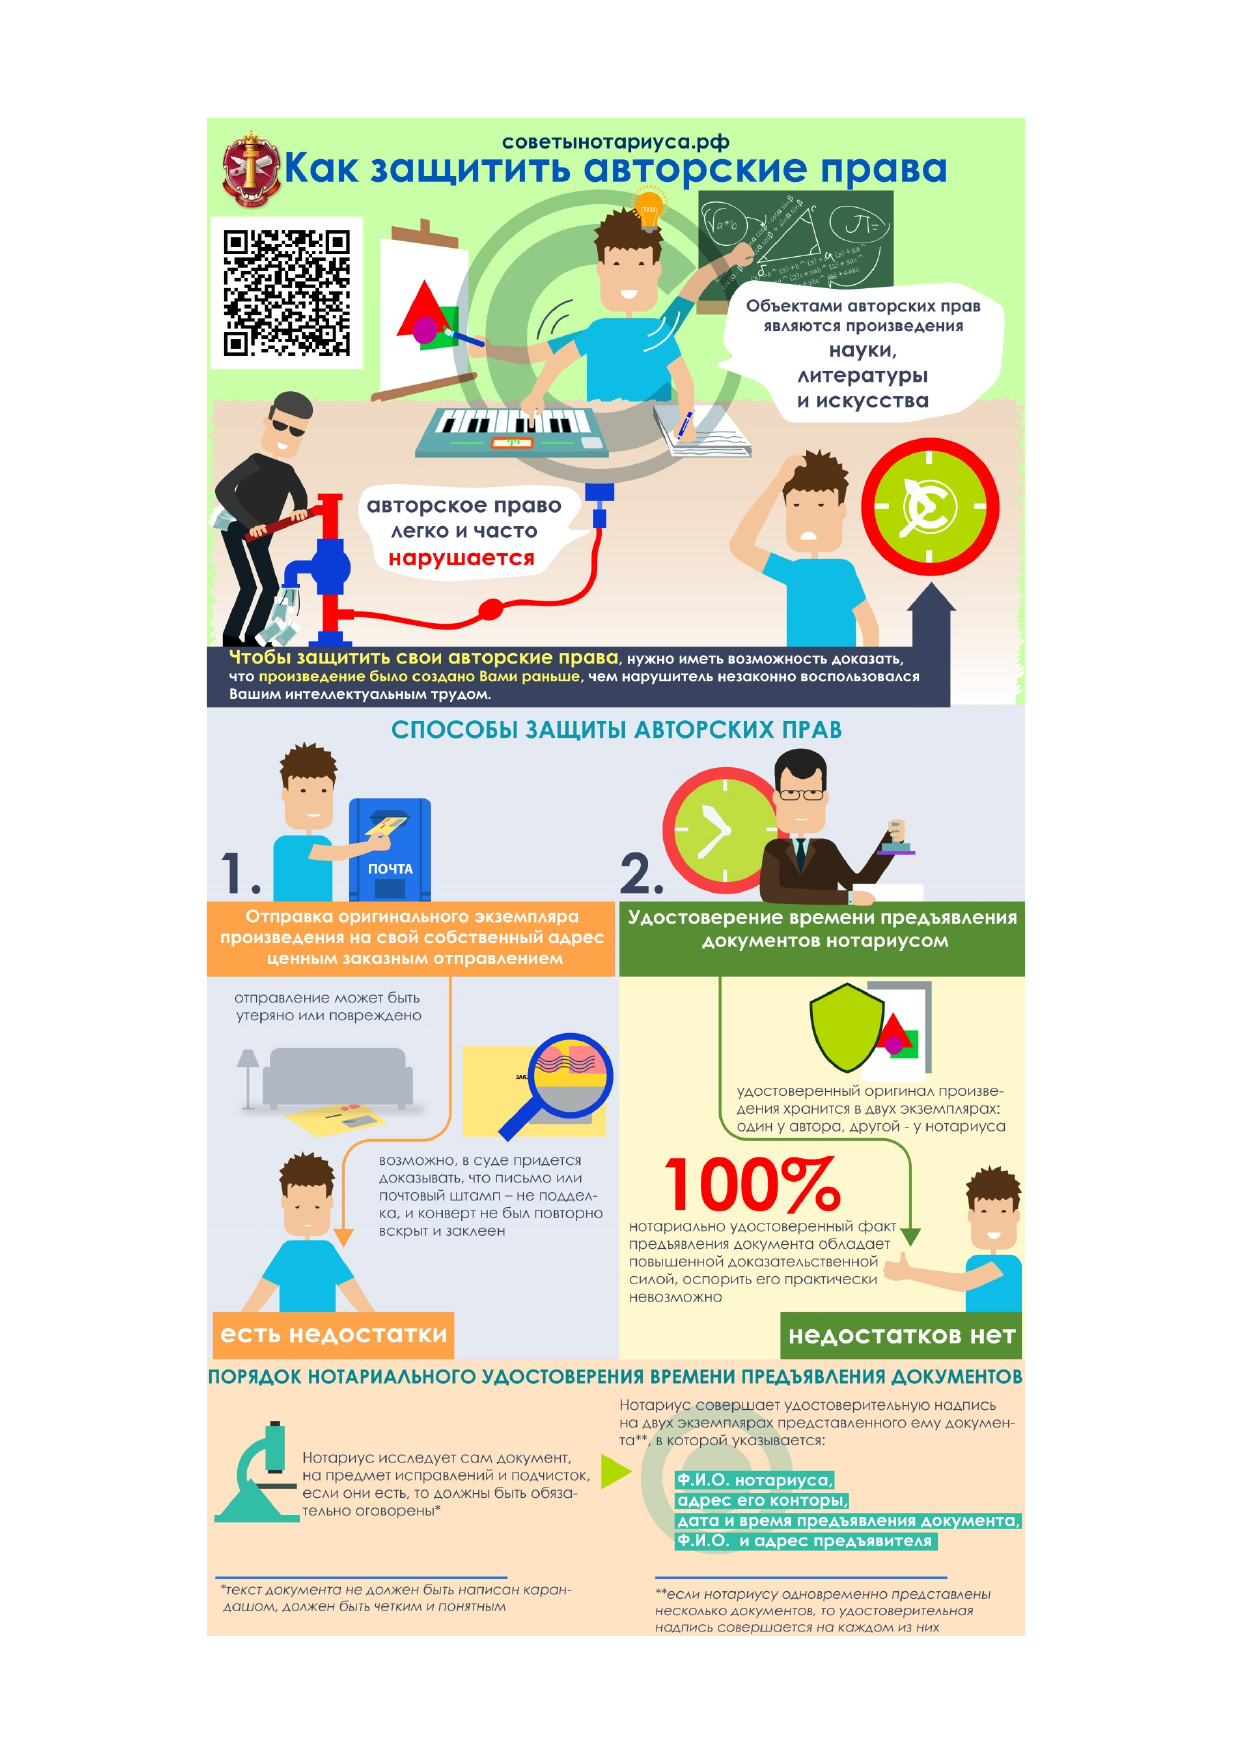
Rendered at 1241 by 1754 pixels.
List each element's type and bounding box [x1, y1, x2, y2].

picture [206, 118, 1025, 1636]
